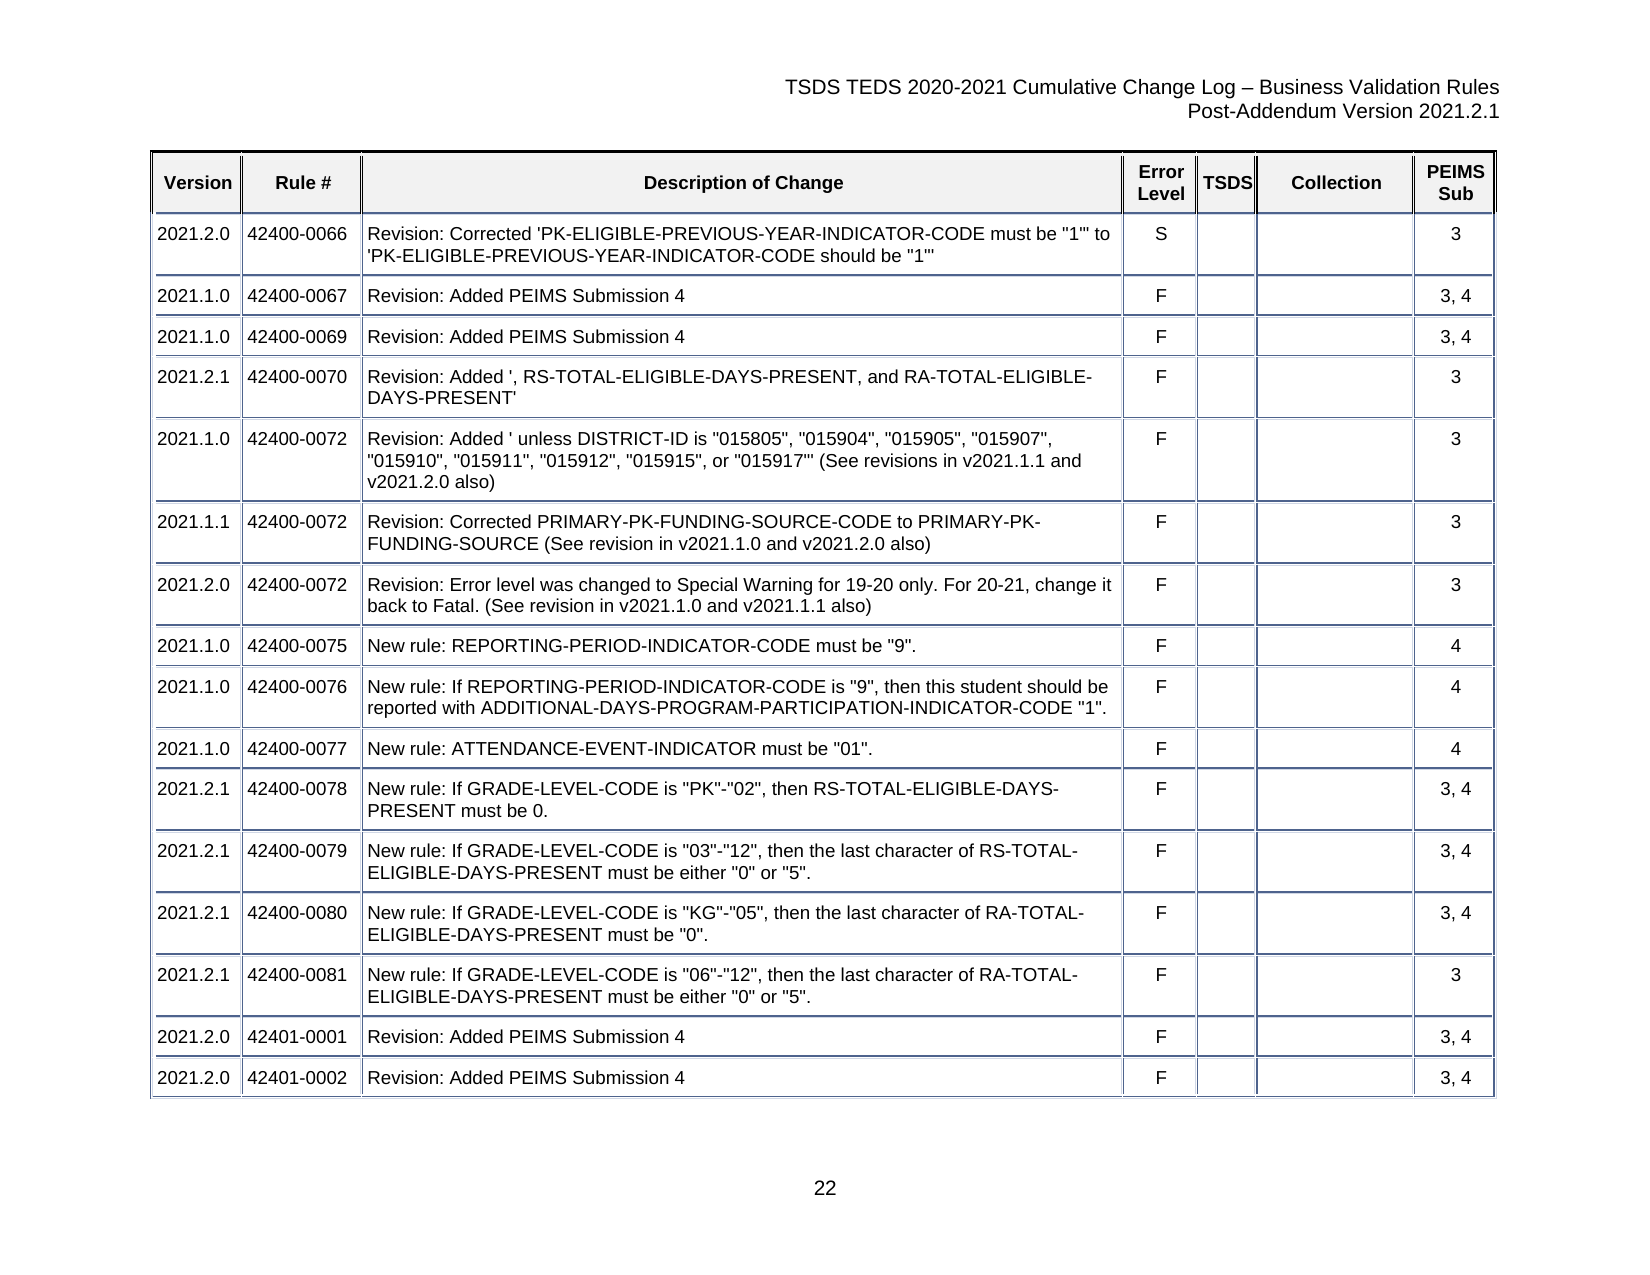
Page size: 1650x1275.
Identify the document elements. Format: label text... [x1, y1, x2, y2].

table_cell 3, 4 [1415, 1015, 1493, 1055]
table_cell F [1123, 1059, 1197, 1096]
table_header Rule # [242, 153, 362, 212]
table_cell 42401-0002 [242, 1059, 362, 1096]
table_cell 3, 4 [1415, 274, 1493, 314]
table_cell [1258, 1018, 1412, 1055]
table_cell [1258, 215, 1412, 274]
table_cell 2021.2.1 [151, 355, 242, 417]
table_cell F [1124, 1018, 1195, 1055]
table_cell S [1124, 215, 1195, 274]
table_cell [1258, 770, 1412, 829]
table_cell [1198, 1018, 1254, 1055]
table_cell F [1124, 566, 1195, 624]
table_cell F [1124, 318, 1195, 355]
table_cell 42400-0072 [243, 566, 360, 624]
table_header PEIMS Sub [1414, 153, 1493, 212]
table_cell 3, 4 [1415, 314, 1494, 355]
table_cell 2021.1.0 [151, 417, 242, 500]
table_cell 2021.2.0 [153, 562, 240, 624]
table_cell [1258, 277, 1412, 314]
table_cell Revision: Added ' unless DISTRICT-ID is "015805", "015904", "015905", "015907", "015910", "015911", "015912", "015915", or "015917"' (See revisions in v2021.1.1 and v2021.2.0 also) [363, 420, 1121, 500]
table_cell 42400-0080 [243, 894, 360, 953]
table_cell 2021.1.0 [153, 274, 240, 314]
table_cell Revision: Added PEIMS Submission 4 [363, 1018, 1121, 1055]
table_cell 3 [1415, 212, 1493, 274]
table_cell [1198, 420, 1254, 500]
table_cell 3 [1415, 500, 1494, 562]
table_cell 42400-0067 [243, 277, 360, 314]
table_cell [1258, 668, 1412, 727]
table_cell [1258, 957, 1412, 1015]
table_cell 3 [1415, 562, 1494, 624]
table_cell F [1124, 504, 1195, 562]
table_cell [1258, 504, 1412, 562]
table_cell New rule: If GRADE-LEVEL-CODE is "06"-"12", then the last character of RA-TOTAL-ELIGIBLE-DAYS-PRESENT must be either "0" or "5". [363, 957, 1121, 1015]
table_cell [1258, 318, 1412, 355]
table_cell 4 [1414, 727, 1495, 767]
table_cell 42400-0072 [243, 504, 360, 562]
table_cell [1198, 215, 1254, 274]
table_cell 42400-0077 [243, 730, 360, 767]
table_cell F [1124, 894, 1195, 953]
table_cell 3 [1414, 355, 1495, 417]
table_cell Revision: Added PEIMS Submission 4 [362, 1059, 1123, 1096]
table_cell 42400-0081 [243, 957, 360, 1015]
table_cell 2021.1.0 [151, 727, 242, 767]
table_cell 2021.2.0 [153, 1055, 242, 1096]
table_cell Revision: Added PEIMS Submission 4 [363, 318, 1121, 355]
table_cell 3, 4 [1414, 1055, 1494, 1096]
table_cell Revision: Corrected PRIMARY-PK-FUNDING-SOURCE-CODE to PRIMARY-PK-FUNDING-SOURCE (See revision in v2021.1.0 and v2021.2.0 also) [363, 504, 1121, 562]
table_cell [1198, 957, 1254, 1015]
table_cell Revision: Corrected 'PK-ELIGIBLE-PREVIOUS-YEAR-INDICATOR-CODE must be "1"' to 'PK-ELIGIBLE-PREVIOUS-YEAR-INDICATOR-CODE should be "1"' [363, 215, 1121, 274]
table_cell 2021.1.1 [153, 500, 240, 562]
table_cell 3, 4 [1415, 767, 1493, 829]
table_cell 42401-0001 [243, 1018, 360, 1055]
table_cell F [1124, 277, 1195, 314]
table_cell Revision: Error level was changed to Special Warning for 19-20 only. For 20-21, change it back to Fatal. (See revision in v2021.1.0 and v2021.1.1 also) [363, 566, 1121, 624]
table_cell [1198, 668, 1254, 727]
table_cell [1198, 566, 1254, 624]
table_cell [1198, 358, 1254, 417]
table_cell 3 [1415, 953, 1494, 1015]
table_cell 2021.2.1 [153, 953, 240, 1015]
table_cell New rule: REPORTING-PERIOD-INDICATOR-CODE must be "9". [363, 628, 1121, 665]
table_cell New rule: If GRADE-LEVEL-CODE is "PK"-"02", then RS-TOTAL-ELIGIBLE-DAYS-PRESENT must be 0. [363, 770, 1121, 829]
table_cell New rule: ATTENDANCE-EVENT-INDICATOR must be "01". [363, 730, 1121, 767]
table_cell 2021.1.0 [153, 314, 240, 355]
table_cell [1258, 358, 1412, 417]
table_cell [1198, 277, 1254, 314]
table_cell New rule: If GRADE-LEVEL-CODE is "KG"-"05", then the last character of RA-TOTAL-ELIGIBLE-DAYS-PRESENT must be "0". [363, 894, 1121, 953]
table_cell F [1124, 420, 1195, 500]
table_cell 42400-0078 [243, 770, 360, 829]
table_cell Revision: Added ', RS-TOTAL-ELIGIBLE-DAYS-PRESENT, and RA-TOTAL-ELIGIBLE-DAYS-PRESENT' [363, 358, 1121, 417]
table_cell [1258, 894, 1412, 953]
table_cell 2021.2.1 [153, 891, 240, 953]
table_cell 2021.2.1 [153, 767, 240, 829]
table_cell 2021.1.0 [151, 665, 242, 727]
table_cell [1258, 628, 1412, 665]
table_cell [1198, 894, 1254, 953]
table_cell 2021.2.1 [153, 829, 240, 891]
table_cell 3, 4 [1415, 829, 1494, 891]
table_cell [1258, 420, 1412, 500]
table_cell F [1124, 957, 1195, 1015]
table_cell 2021.1.0 [153, 624, 240, 665]
table_cell 4 [1414, 665, 1495, 727]
table_cell F [1124, 668, 1195, 727]
table_header TSDS [1197, 152, 1256, 212]
table_cell 3 [1414, 417, 1495, 500]
table_cell [1258, 730, 1412, 767]
table_header Version [153, 153, 242, 212]
table_cell 42400-0070 [243, 358, 360, 417]
table_cell [1198, 730, 1254, 767]
table_cell 42400-0069 [243, 318, 360, 355]
table_cell New rule: If GRADE-LEVEL-CODE is "03"-"12", then the last character of RS-TOTAL-ELIGIBLE-DAYS-PRESENT must be either "0" or "5". [363, 833, 1121, 891]
table_cell 2021.2.0 [153, 1015, 240, 1055]
table_cell 2021.2.0 [153, 212, 240, 274]
table_cell [1198, 833, 1254, 891]
table_header Description of Change [362, 153, 1123, 212]
table_cell [1198, 628, 1254, 665]
table_cell 42400-0066 [243, 215, 360, 274]
table_cell 42400-0072 [243, 420, 360, 500]
table_cell 4 [1415, 624, 1494, 665]
table_cell F [1124, 628, 1195, 665]
table_cell 3, 4 [1415, 891, 1493, 953]
table_cell [1198, 318, 1254, 355]
table_cell 42400-0079 [243, 833, 360, 891]
table_cell F [1124, 833, 1195, 891]
table_cell [1258, 566, 1412, 624]
table_cell Revision: Added PEIMS Submission 4 [363, 277, 1121, 314]
table_cell [1198, 770, 1254, 829]
table_header Collection [1256, 153, 1414, 212]
table_cell [1258, 833, 1412, 891]
table_header Error Level [1123, 153, 1197, 212]
table_cell F [1124, 358, 1195, 417]
table_cell New rule: If REPORTING-PERIOD-INDICATOR-CODE is "9", then this student should be reported with ADDITIONAL-DAYS-PROGRAM-PARTICIPATION-INDICATOR-CODE "1". [363, 668, 1121, 727]
table_cell [1197, 1055, 1256, 1096]
table_cell [1198, 504, 1254, 562]
table_cell F [1124, 770, 1195, 829]
table_cell 42400-0076 [243, 668, 360, 727]
table_cell 42400-0075 [243, 628, 360, 665]
table_cell [1256, 1059, 1414, 1096]
table_cell F [1124, 730, 1195, 767]
